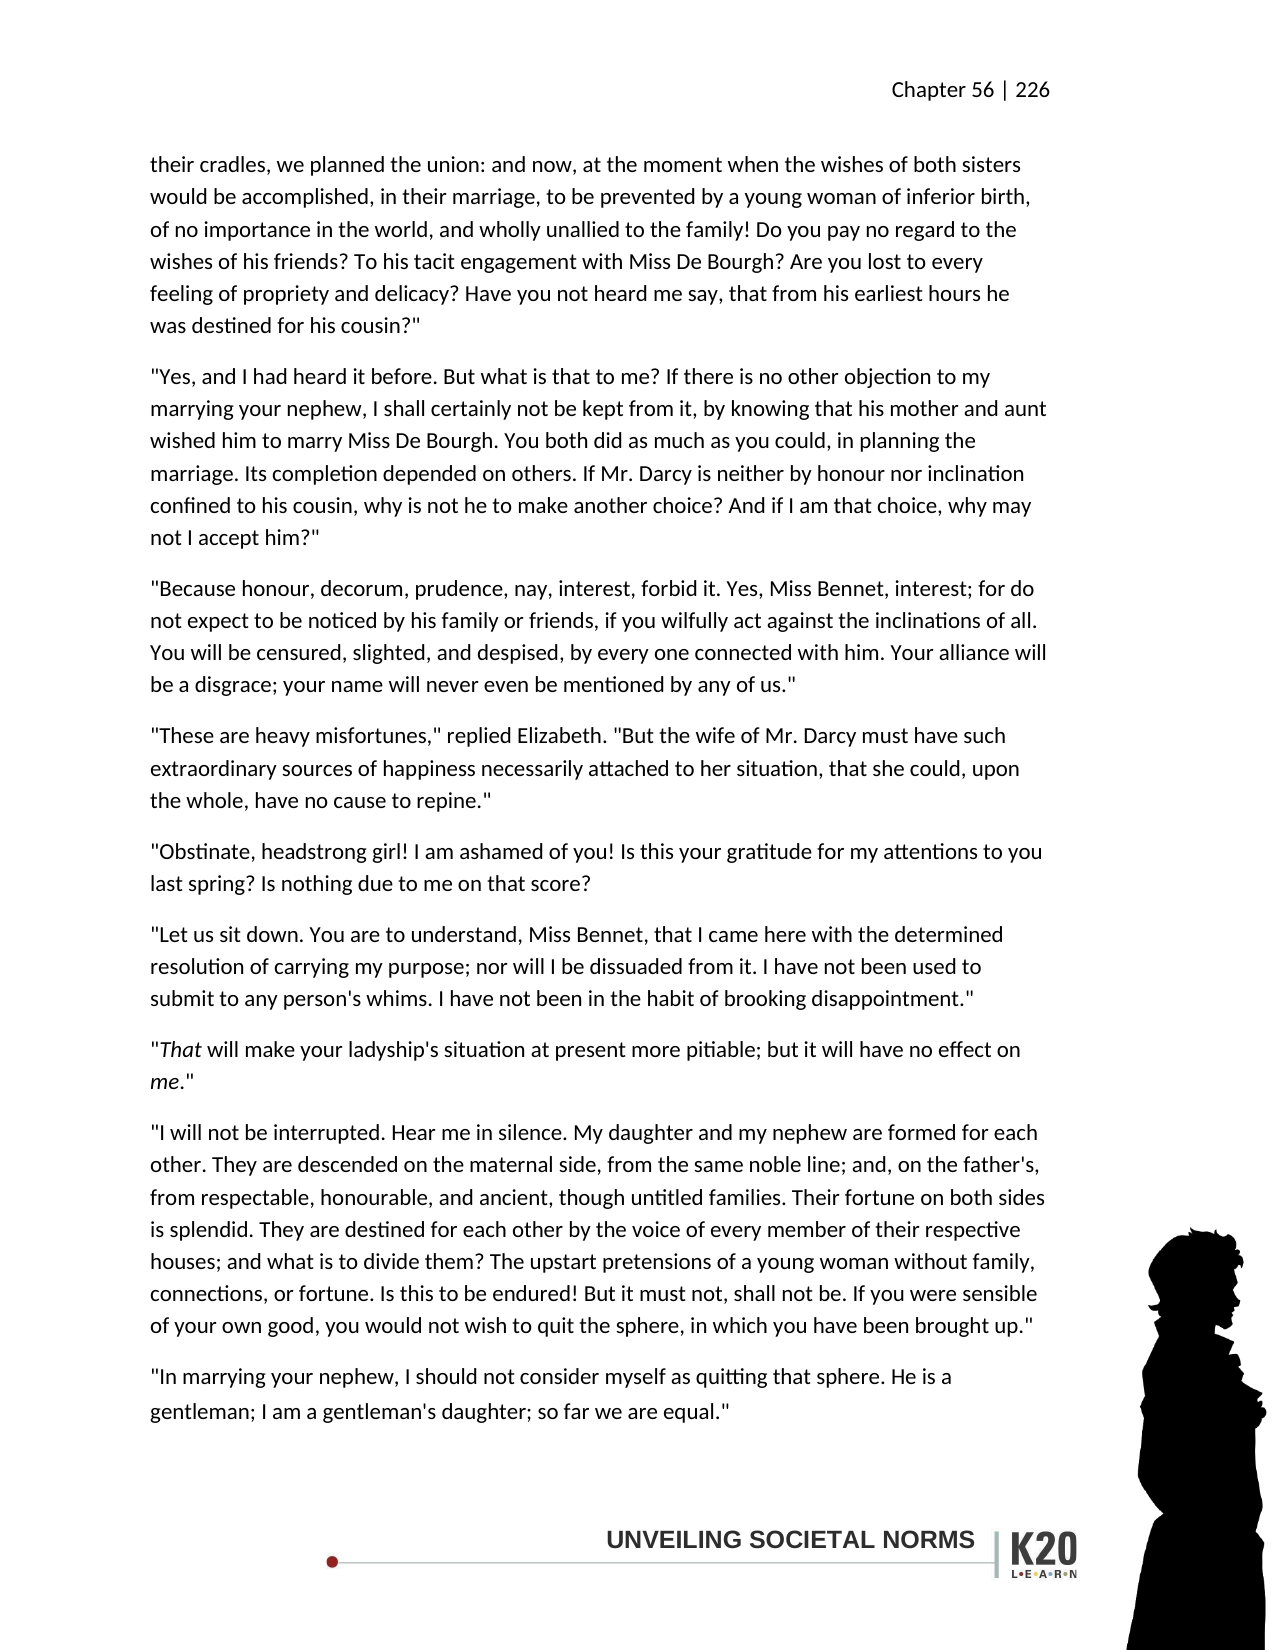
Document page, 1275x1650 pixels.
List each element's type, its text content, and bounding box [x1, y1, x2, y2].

text "Yes, and I had heard it before. But what is that to me? If there is no other objection to my marrying your nephew, I shall certainly not be kept from it, by knowing that his mother and aunt wished him to marry Miss De Bourgh. You both did as much as you could, in planning the marriage. Its completion depended on others. If Mr. Darcy is neither by honour nor inclination confined to his cousin, why is not he to make another choice? And if I am that choice, why may not I accept him?" [150, 362, 1050, 551]
text "These are heavy misfortunes," replied Elizabeth. "But the wife of Mr. Darcy must have such extraordinary sources of happiness necessarily attached to her situation, that she could, upon the whole, have no cause to repine." [150, 722, 1050, 814]
text "That will make your ladyship's situation at present more pitiable; but it will have no effect on me." [150, 1035, 1050, 1096]
picture [326, 1528, 1077, 1581]
text "Obstinate, headstrong girl! I am ashamed of you! Is this your gratitude for my attentions to you last spring? Is nothing due to me on that score? [150, 837, 1050, 897]
text "Because honour, decorum, prudence, nay, interest, forbid it. Yes, Miss Bennet, interest; for do not expect to be noticed by his family or friends, if you wilfully act against the inclinations of all. You will be censured, slighted, and despised, by every one connected with him. Your alliance will be a disgrace; your name will never even be mentioned by any of us." [150, 574, 1050, 699]
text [150, 150, 1050, 339]
text "Let us sit down. You are to understand, Miss Bennet, that I came here with the determined resolution of carrying my purpose; nor will I be dissuaded from it. I have not been used to submit to any person's whims. I have not been in the habit of brooking disappointment." [150, 920, 1050, 1012]
text "I will not be interrupted. Hear me in silence. My daughter and my nephew are formed for each other. They are descended on the maternal side, from the same noble line; and, on the father's, from respectable, honourable, and ancient, though untitled families. Their fortune on both sides is splendid. They are destined for each other by the voice of every member of their respective houses; and what is to divide them? The upstart pretensions of a young woman without family, connections, or fortune. Is this to be endured! But it must not, shall not be. If you were sensible of your own good, you would not wish to quit the sphere, in which you have been brought up." [150, 1118, 1050, 1339]
picture [1125, 1223, 1275, 1650]
text "In marrying your nephew, I should not consider myself as quitting that sphere. He is a gentleman; I am a gentleman's daughter; so far we are equal." [150, 1362, 1050, 1426]
